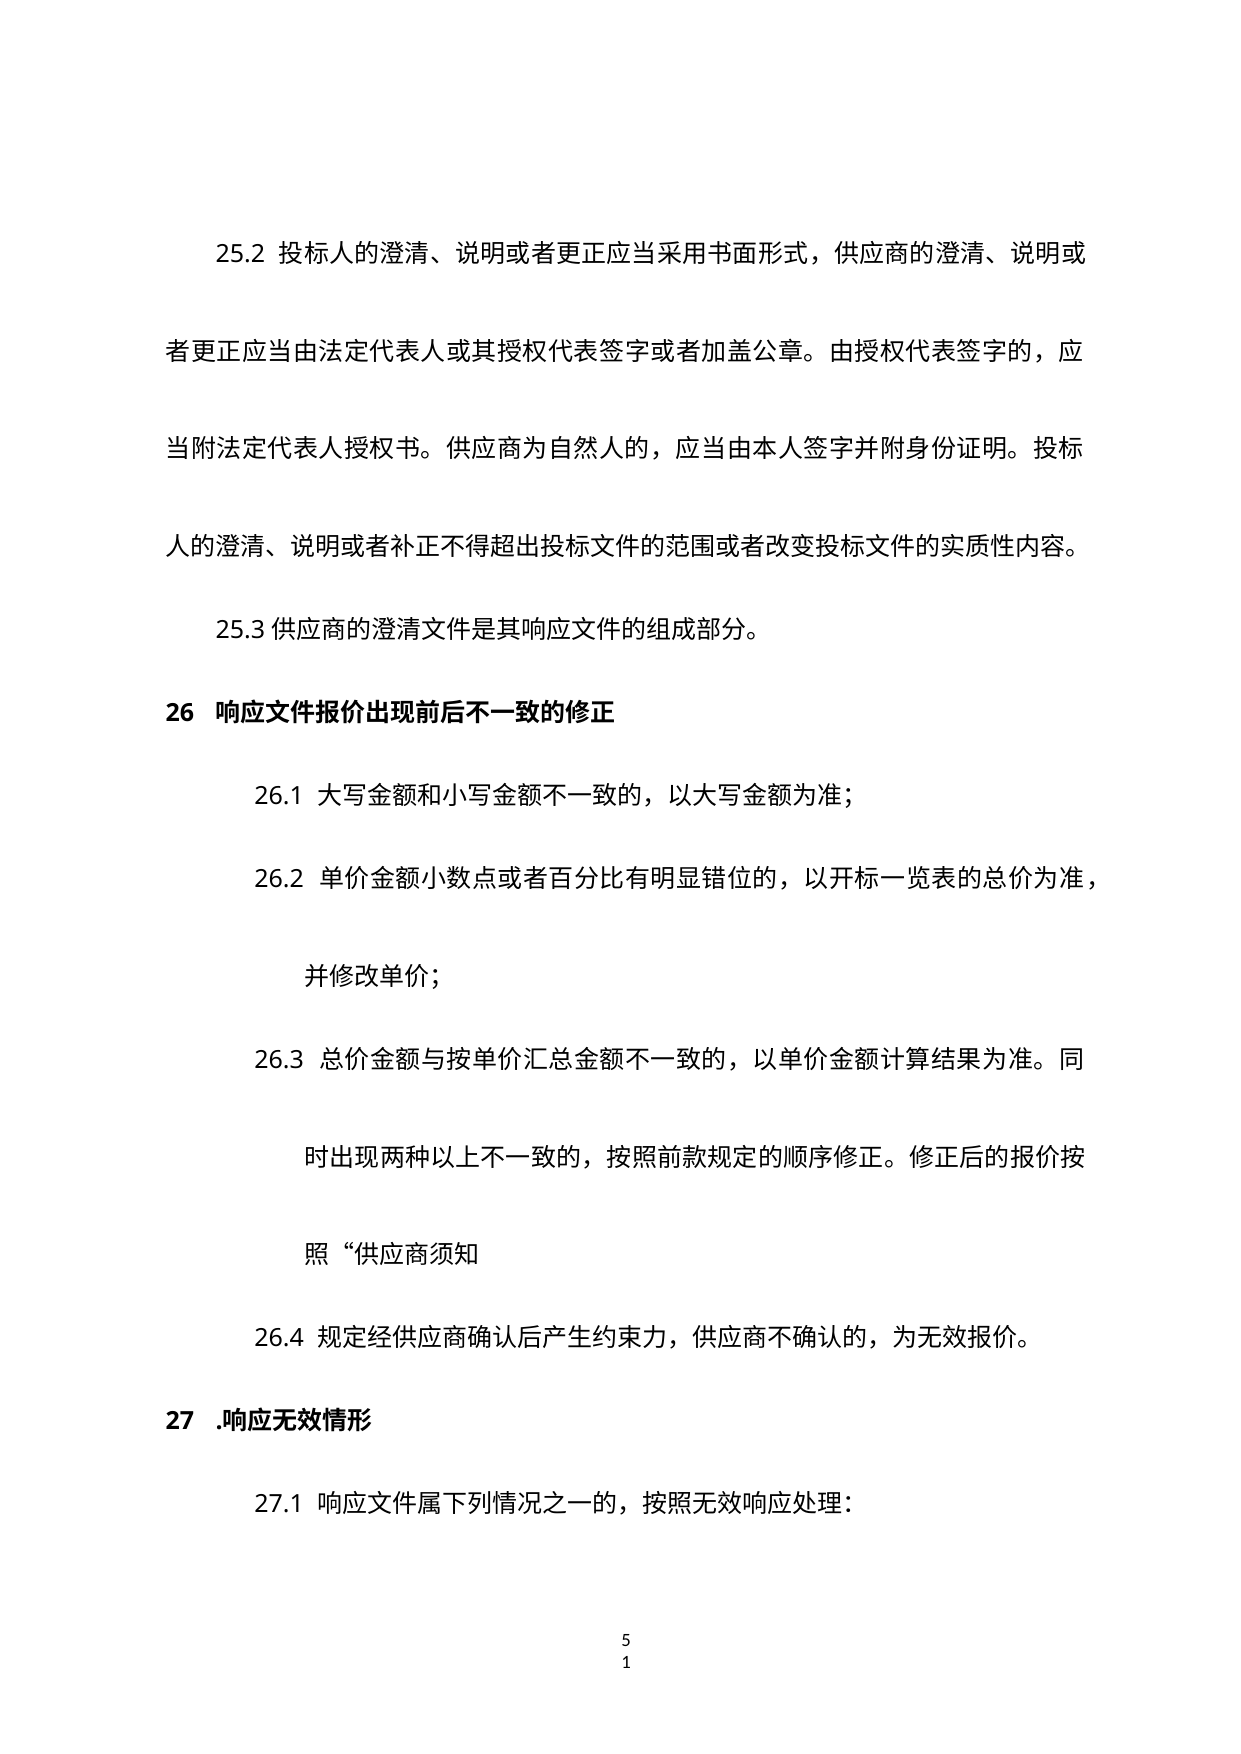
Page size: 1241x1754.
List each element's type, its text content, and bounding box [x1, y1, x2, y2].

list 总价金额与按单价汇总金额不一致的，以单价金额计算结果为准。同时出现两种以上不一致的，按照前款规定的顺序修正。修正后的报价按照“供应商须知 [254, 1025, 1087, 1285]
list 大写金额和小写金额不一致的，以大写金额为准； [254, 761, 1087, 826]
list 响应文件报价出现前后不一致的修正 [165, 678, 1087, 743]
list .响应无效情形 [165, 1386, 1087, 1451]
text 25.3 供应商的澄清文件是其响应文件的组成部分。 [215, 595, 1087, 660]
list 响应文件属下列情况之一的，按照无效响应处理： [254, 1469, 1087, 1534]
text 25.2 投标人的澄清、说明或者更正应当采用书面形式，供应商的澄清、说明或者更正应当由法定代表人或其授权代表签字或者加盖公章。由授权代表签字的，应当附法定代表人授权书。供应商为自然人的，应当由本人签字并附身份证明。投标人的澄清、说明或者补正不得超出投标文件的范围或者改变投标文件的实质性内容。 [165, 219, 1087, 577]
list 单价金额小数点或者百分比有明显错位的，以开标一览表的总价为准，并修改单价； [254, 844, 1087, 1007]
list 规定经供应商确认后产生约束力，供应商不确认的，为无效报价。 [254, 1303, 1087, 1368]
